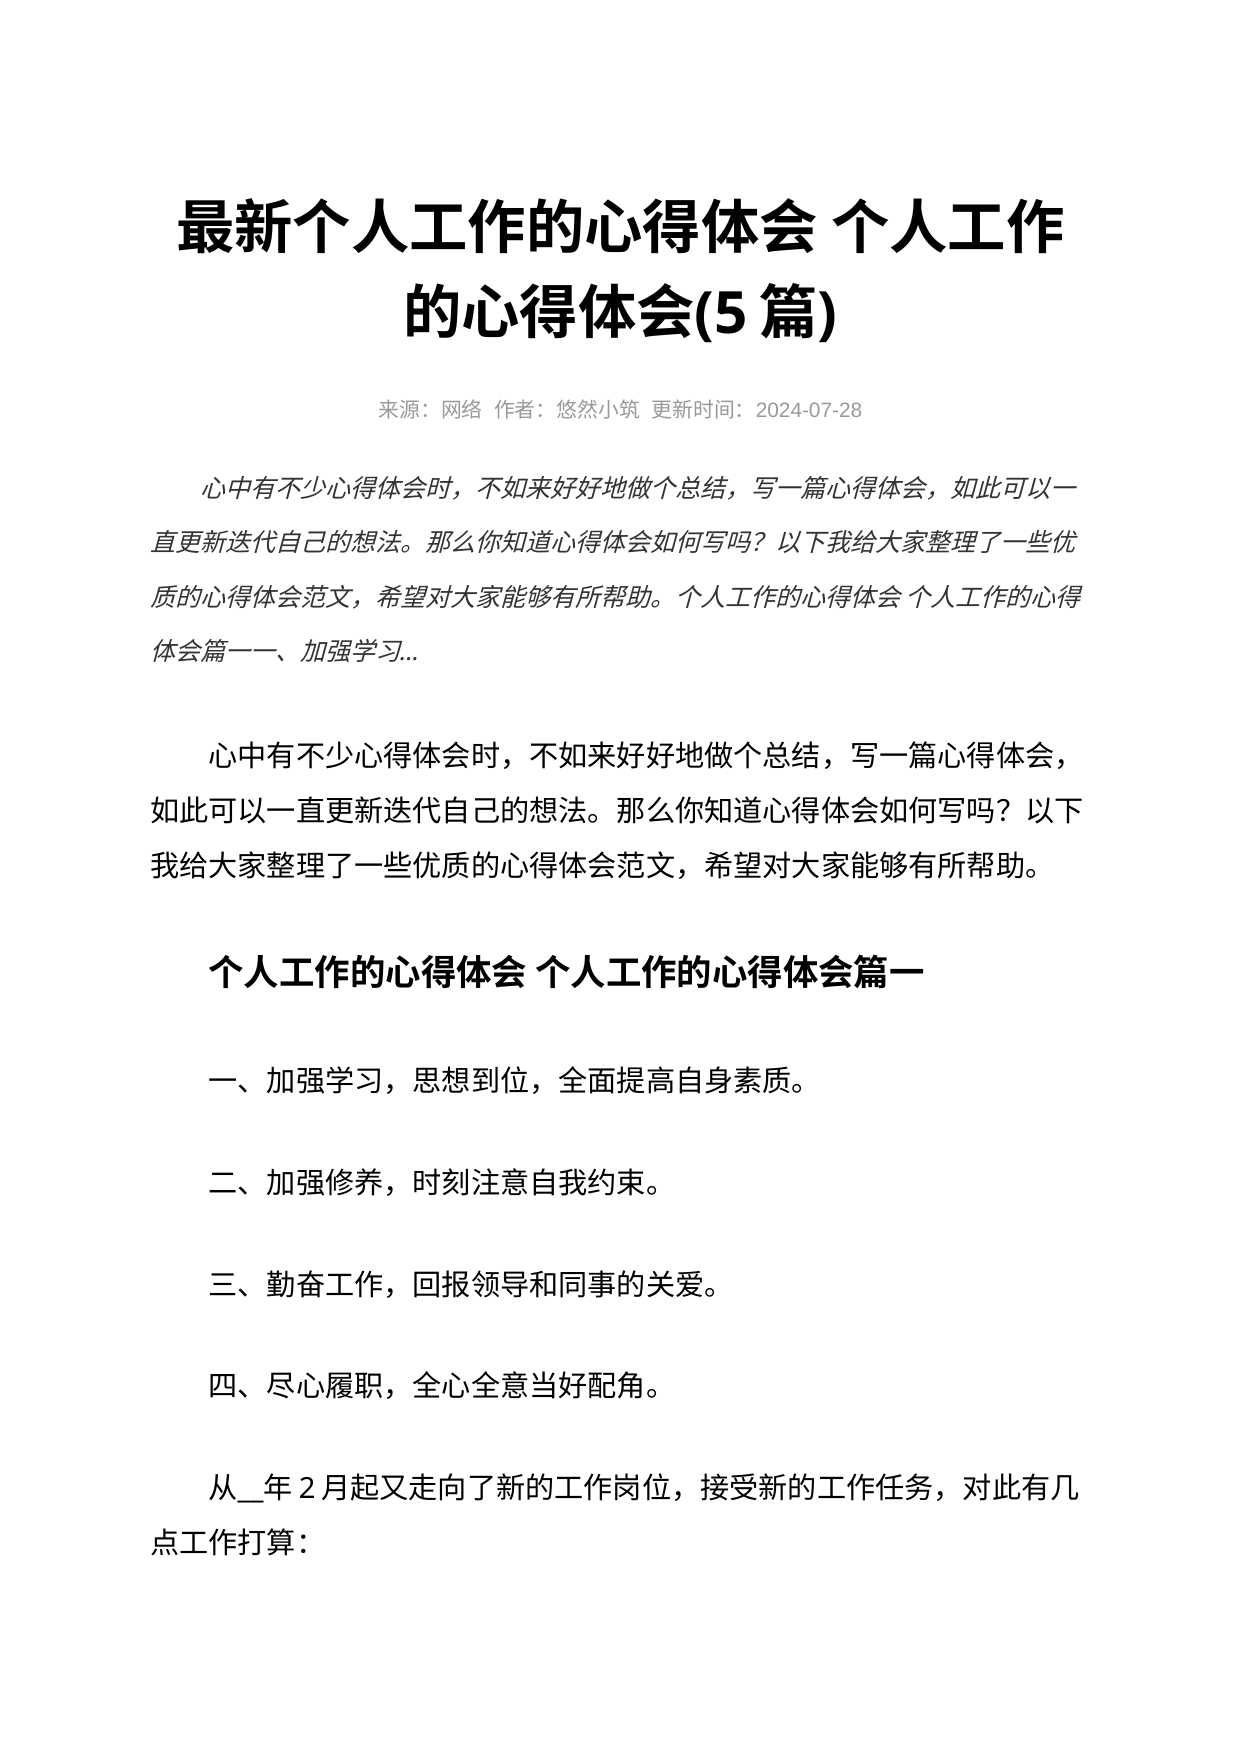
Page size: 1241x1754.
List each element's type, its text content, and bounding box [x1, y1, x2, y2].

text 心中有不少心得体会时，不如来好好地做个总结，写一篇心得体会，如此可以一直更新迭代自己的想法。那么你知道心得体会如何写吗？以下我给大家整理了一些优质的心得体会范文，希望对大家能够有所帮助。个人工作的心得体会 个人工作的心得体会篇一一、加强学习... [150, 468, 1090, 668]
text 二、加强修养，时刻注意自我约束。 [150, 1159, 1090, 1202]
text 心中有不少心得体会时，不如来好好地做个总结，写一篇心得体会，如此可以一直更新迭代自己的想法。那么你知道心得体会如何写吗？以下我给大家整理了一些优质的心得体会范文，希望对大家能够有所帮助。 [150, 733, 1090, 885]
text 来源：网络 作者：悠然小筑 更新时间：2024-07-28 [150, 397, 1090, 421]
text 三、勤奋工作，回报领导和同事的关爱。 [150, 1261, 1090, 1303]
text 从__年2月起又走向了新的工作岗位，接受新的工作任务，对此有几点工作打算： [150, 1465, 1090, 1562]
text 四、尽心履职，全心全意当好配角。 [150, 1363, 1090, 1405]
text 一、加强学习，思想到位，全面提高自身素质。 [150, 1058, 1090, 1100]
subtitle 最新个人工作的心得体会 个人工作的心得体会(5篇) [150, 181, 1090, 351]
text 个人工作的心得体会 个人工作的心得体会篇一 [150, 944, 1090, 995]
